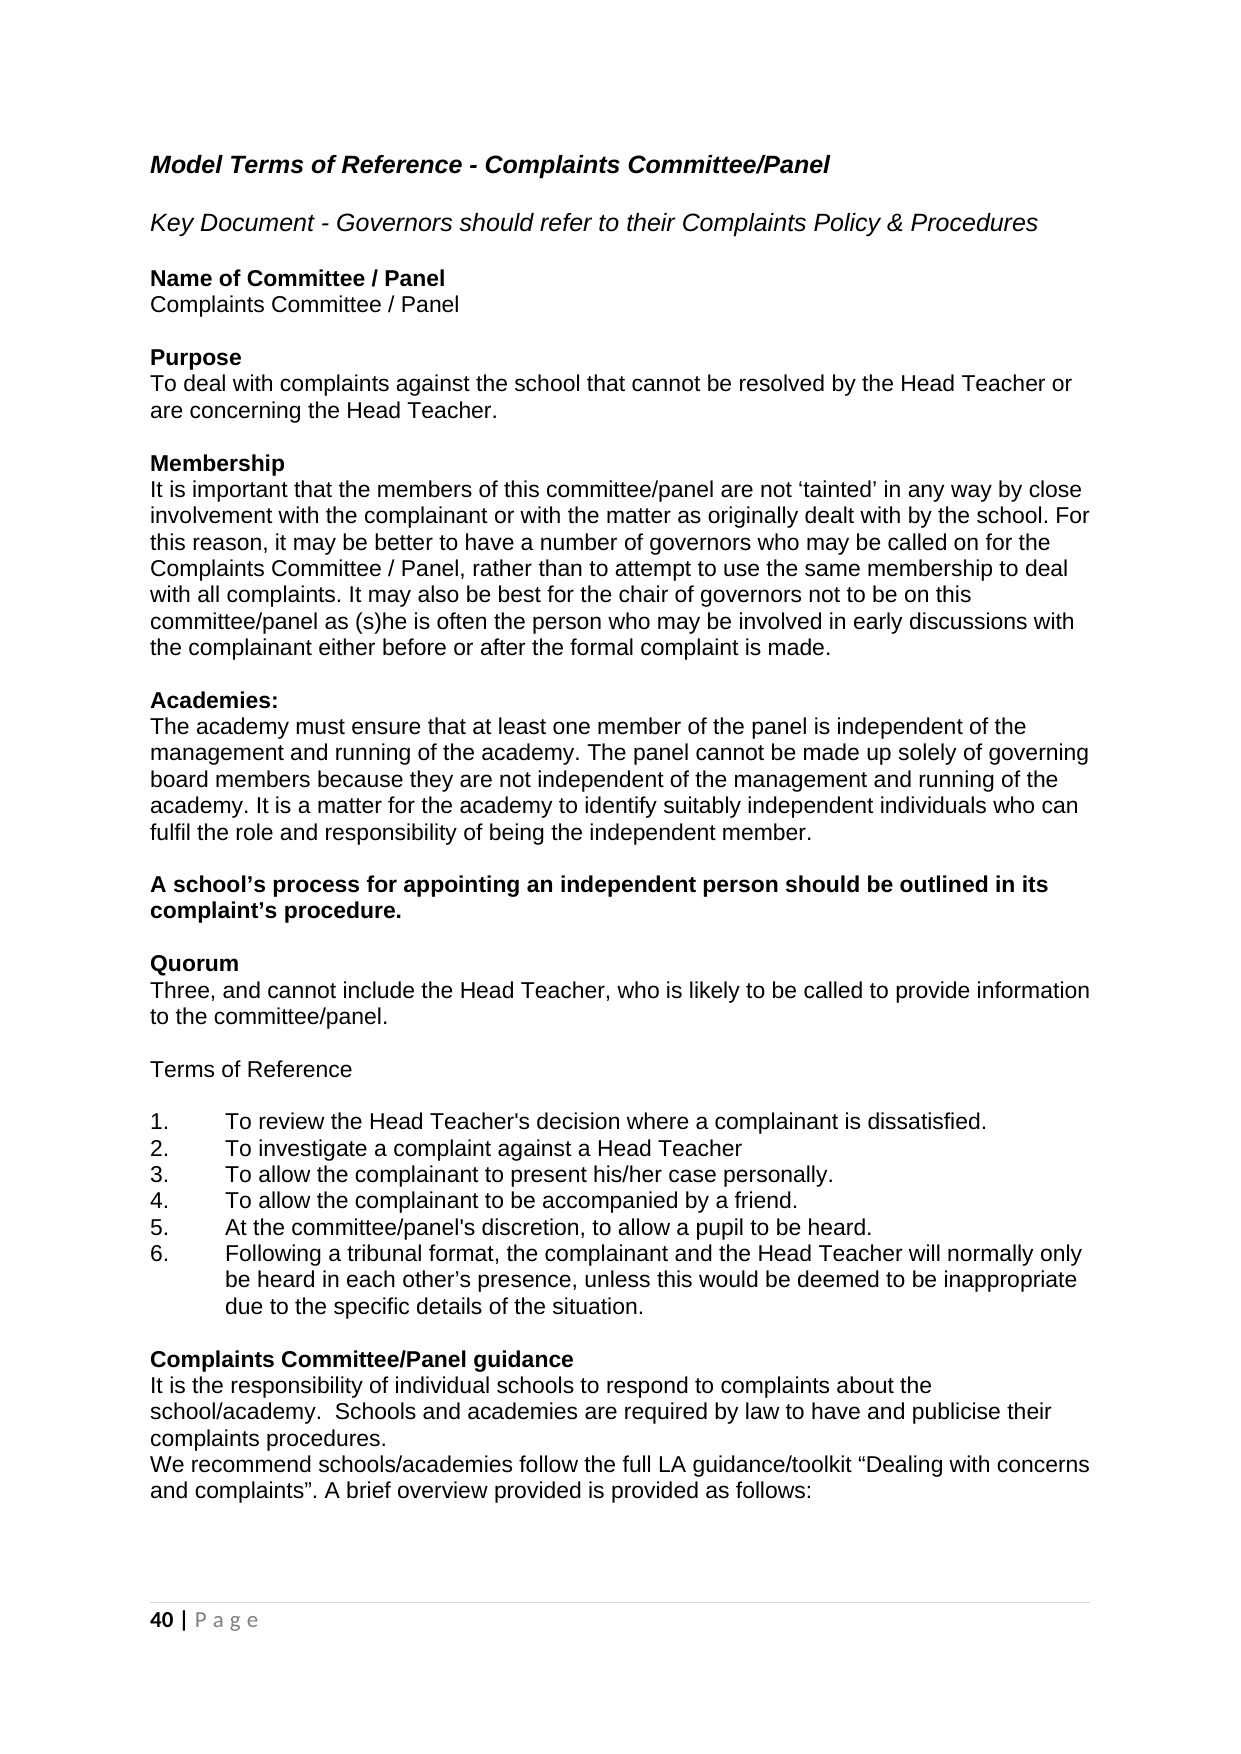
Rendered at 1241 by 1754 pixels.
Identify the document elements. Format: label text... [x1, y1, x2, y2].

text We recommend schools/academies follow the full LA guidance/toolkit “Dealing with concerns and complaints”. A brief overview provided is provided as follows: [150, 1451, 1090, 1504]
text Three, and cannot include the Head Teacher, who is likely to be called to provide information to the committee/panel. [150, 977, 1090, 1029]
text Academies: [150, 687, 1090, 713]
text 5. At the committee/panel's discretion, to allow a pupil to be heard. [150, 1214, 1090, 1240]
text Complaints Committee / Panel [150, 291, 1090, 318]
text Purpose [150, 344, 1090, 370]
text Complaints Committee/Panel guidance [150, 1346, 1090, 1372]
text To deal with complaints against the school that cannot be resolved by the Head Teacher or are concerning the Head Teacher. [150, 370, 1090, 423]
text 2. To investigate a complaint against a Head Teacher [150, 1135, 1090, 1161]
text 3. To allow the complainant to present his/her case personally. [150, 1161, 1090, 1187]
text The academy must ensure that at least one member of the panel is independent of the management and running of the academy. The panel cannot be made up solely of governing board members because they are not independent of the management and running of the academy. It is a matter for the academy to identify suitably independent individuals who can fulfil the role and responsibility of being the independent member. [150, 713, 1090, 845]
text 4. To allow the complainant to be accompanied by a friend. [150, 1187, 1090, 1214]
text It is important that the members of this committee/panel are not ‘tainted’ in any way by close involvement with the complainant or with the matter as originally dealt with by the school. For this reason, it may be better to have a number of governors who may be called on for the Complaints Committee / Panel, rather than to attempt to use the same membership to deal with all complaints. It may also be best for the chair of governors not to be on this committee/panel as (s)he is often the person who may be involved in early discussions with the complainant either before or after the formal complaint is made. [150, 476, 1090, 660]
text A school’s process for appointing an independent person should be outlined in its complaint’s procedure. [150, 871, 1090, 924]
text Key Document - Governors should refer to their Complaints Policy & Procedures [150, 207, 1090, 236]
text Model Terms of Reference - Complaints Committee/Panel [150, 150, 1090, 179]
text 1. To review the Head Teacher's decision where a complainant is dissatisfied. [150, 1108, 1090, 1135]
text Membership [150, 449, 1090, 476]
text It is the responsibility of individual schools to respond to complaints about the school/academy. Schools and academies are required by law to have and publicise their complaints procedures. [150, 1372, 1090, 1451]
text 6. Following a tribunal format, the complainant and the Head Teacher will normally only be heard in each other’s presence, unless this would be deemed to be inappropriate due to the specific details of the situation. [150, 1240, 1090, 1319]
text Quorum [150, 950, 1090, 977]
text Terms of Reference [150, 1056, 1090, 1082]
text Name of Committee / Panel [150, 265, 1090, 291]
